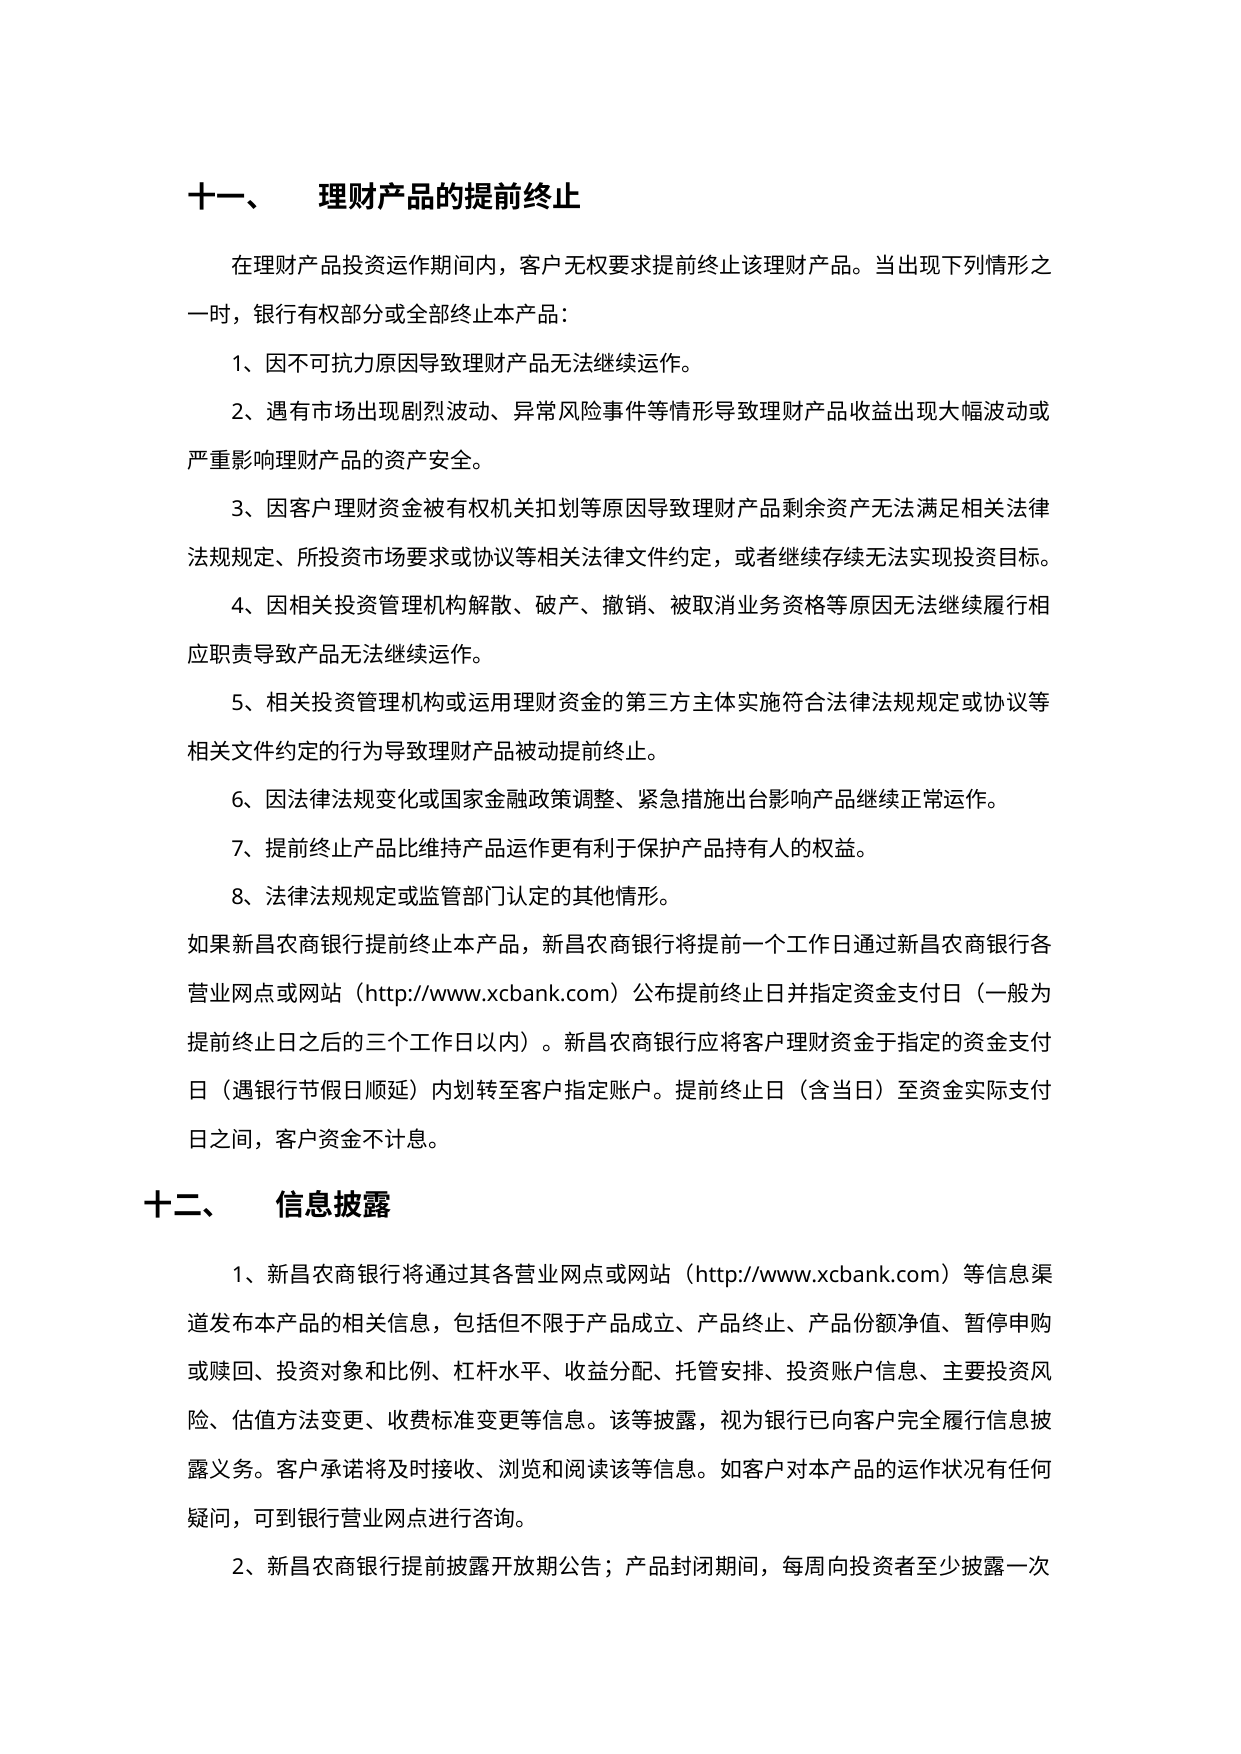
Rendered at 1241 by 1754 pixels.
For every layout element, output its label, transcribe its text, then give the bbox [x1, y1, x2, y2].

list 在理财产品投资运作期间内，客户无权要求提前终止该理财产品。当出现下列情形之一时，银行有权部分或全部终止本产品： [187, 248, 1053, 329]
subtitle 信息披露 [144, 1170, 1053, 1235]
list 4、因相关投资管理机构解散、破产、撤销、被取消业务资格等原因无法继续履行相应职责导致产品无法继续运作。 [187, 588, 1053, 669]
text 1、新昌农商银行将通过其各营业网点或网站（http://www.xcbank.com）等信息渠道发布本产品的相关信息，包括但不限于产品成立、产品终止、产品份额净值、暂停申购或赎回、投资对象和比例、杠杆水平、收益分配、托管安排、投资账户信息、主要投资风险、估值方法变更、收费标准变更等信息。该等披露，视为银行已向客户完全履行信息披露义务。客户承诺将及时接收、浏览和阅读该等信息。如客户对本产品的运作状况有任何疑问，可到银行营业网点进行咨询。 [187, 1256, 1053, 1533]
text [187, 1548, 1053, 1581]
subtitle 理财产品的提前终止 [187, 162, 1053, 227]
list 8、法律法规规定或监管部门认定的其他情形。 [187, 878, 1053, 911]
list 2、遇有市场出现剧烈波动、异常风险事件等情形导致理财产品收益出现大幅波动或严重影响理财产品的资产安全。 [187, 393, 1053, 475]
list 3、因客户理财资金被有权机关扣划等原因导致理财产品剩余资产无法满足相关法律法规规定、所投资市场要求或协议等相关法律文件约定，或者继续存续无法实现投资目标。 [187, 491, 1053, 572]
list 5、相关投资管理机构或运用理财资金的第三方主体实施符合法律法规规定或协议等相关文件约定的行为导致理财产品被动提前终止。 [187, 685, 1053, 766]
list 1、因不可抗力原因导致理财产品无法继续运作。 [187, 345, 1053, 378]
list 7、提前终止产品比维持产品运作更有利于保护产品持有人的权益。 [187, 830, 1053, 863]
list 6、因法律法规变化或国家金融政策调整、紧急措施出台影响产品继续正常运作。 [187, 782, 1053, 814]
list 如果新昌农商银行提前终止本产品，新昌农商银行将提前一个工作日通过新昌农商银行各营业网点或网站（http://www.xcbank.com）公布提前终止日并指定资金支付日（一般为提前终止日之后的三个工作日以内）。新昌农商银行应将客户理财资金于指定的资金支付日（遇银行节假日顺延）内划转至客户指定账户。提前终止日（含当日）至资金实际支付日之间，客户资金不计息。 [187, 927, 1053, 1154]
